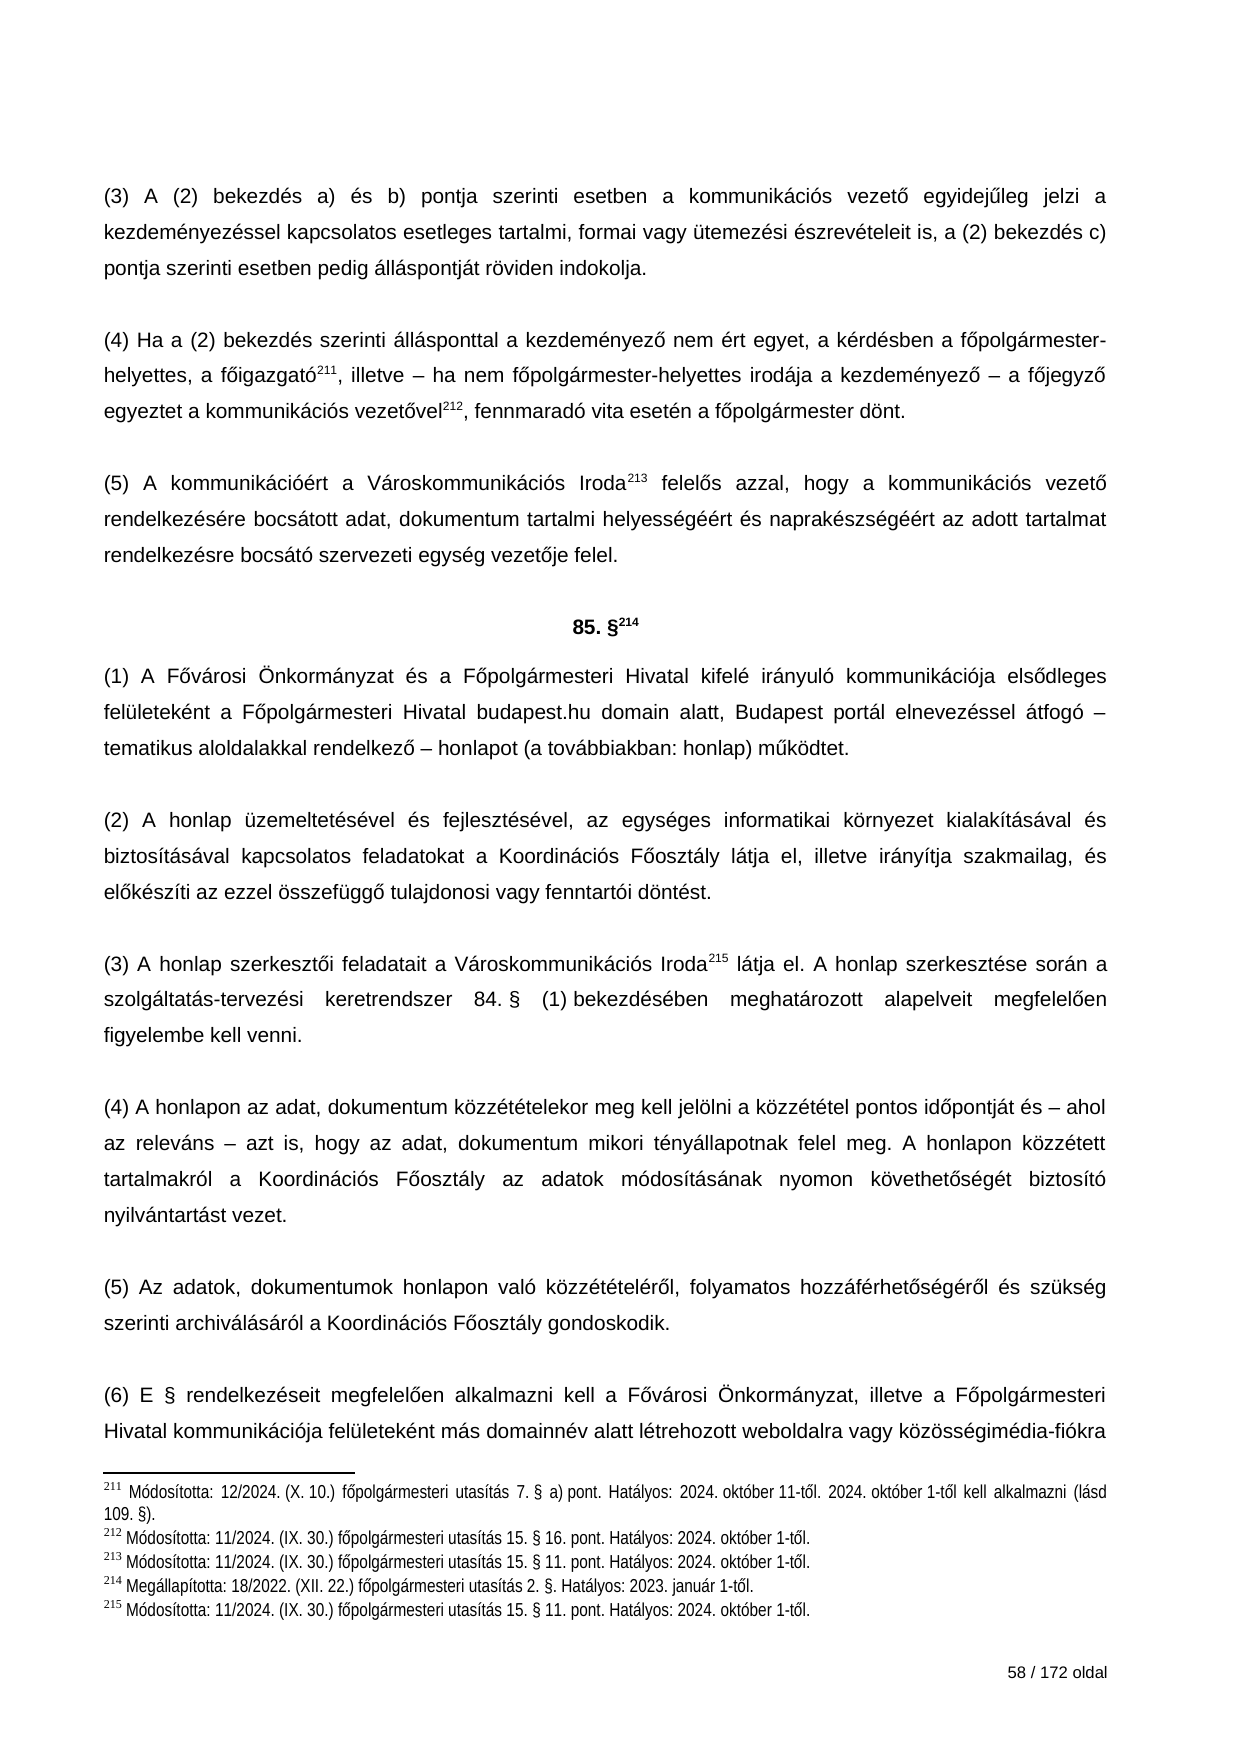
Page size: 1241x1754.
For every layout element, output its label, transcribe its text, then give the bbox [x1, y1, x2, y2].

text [103, 1383, 1107, 1442]
text (1) A Fővárosi Önkormányzat és a Főpolgármesteri Hivatal kifelé irányuló kommunikációja elsődleges felületeként a Főpolgármesteri Hivatal budapest.hu domain alatt, Budapest portál elnevezéssel átfogó – tematikus aloldalakkal rendelkező – honlapot (a továbbiakban: honlap) működtet. [103, 664, 1107, 760]
text (3) A honlap szerkesztői feladatait a Városkommunikációs Iroda látja el. A honlap szerkesztése során a szolgáltatás-tervezési keretrendszer 84. § (1) bekezdésében meghatározott alapelveit megfelelően figyelembe kell venni. [103, 951, 1107, 1047]
text (3) A (2) bekezdés a) és b) pontja szerinti esetben a kommunikációs vezető egyidejűleg jelzi a kezdeményezéssel kapcsolatos esetleges tartalmi, formai vagy ütemezési észrevételeit is, a (2) bekezdés c) pontja szerinti esetben pedig álláspontját röviden indokolja. [103, 184, 1107, 279]
text (5) Az adatok, dokumentumok honlapon való közzétételéről, folyamatos hozzáférhetőségéről és szükség szerinti archiválásáról a Koordinációs Főosztály gondoskodik. [103, 1275, 1107, 1335]
text (2) A honlap üzemeltetésével és fejlesztésével, az egységes informatikai környezet kialakításával és biztosításával kapcsolatos feladatokat a Koordinációs Főosztály látja el, illetve irányítja szakmailag, és előkészíti az ezzel összefüggő tulajdonosi vagy fenntartói döntést. [103, 808, 1107, 903]
text 85. § [103, 615, 1107, 639]
text (4) Ha a (2) bekezdés szerinti állásponttal a kezdeményező nem ért egyet, a kérdésben a főpolgármester-helyettes, a főigazgató, illetve – ha nem főpolgármester-helyettes irodája a kezdeményező – a főjegyző egyeztet a kommunikációs vezetővel, fennmaradó vita esetén a főpolgármester dönt. [103, 327, 1107, 423]
text (5) A kommunikációért a Városkommunikációs Iroda felelős azzal, hogy a kommunikációs vezető rendelkezésére bocsátott adat, dokumentum tartalmi helyességéért és naprakészségéért az adott tartalmat rendelkezésre bocsátó szervezeti egység vezetője felel. [103, 471, 1107, 567]
text (4) A honlapon az adat, dokumentum közzétételekor meg kell jelölni a közzététel pontos időpontját és – ahol az releváns – azt is, hogy az adat, dokumentum mikori tényállapotnak felel meg. A honlapon közzétett tartalmakról a Koordinációs Főosztály az adatok módosításának nyomon követhetőségét biztosító nyilvántartást vezet. [103, 1095, 1107, 1227]
